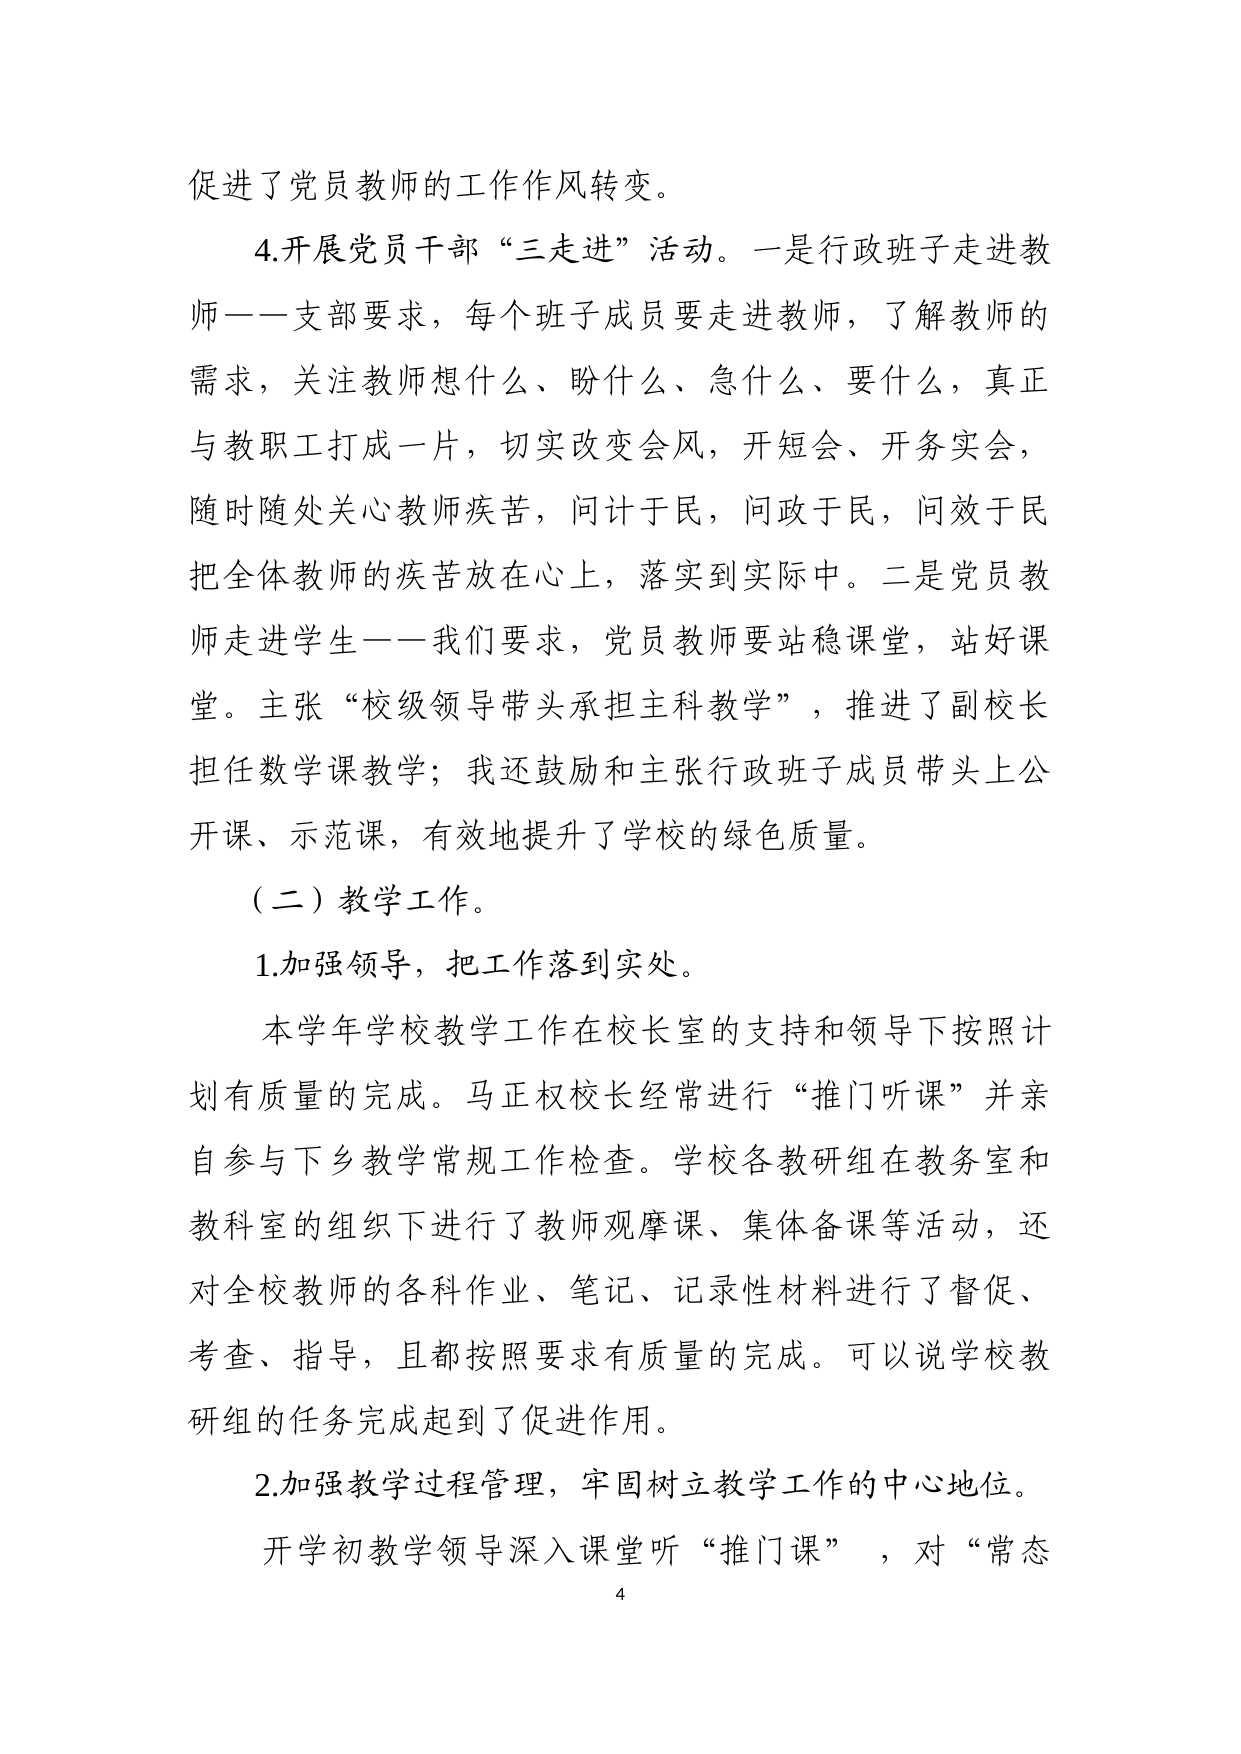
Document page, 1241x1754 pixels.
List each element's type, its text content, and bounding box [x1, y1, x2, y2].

list 教学工作。 [187, 866, 1053, 931]
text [187, 151, 1053, 216]
text 本学年学校教学工作在校长室的支持和领导下按照计划有质量的完成。马正权校长经常进行“推门听课”并亲自参与下乡教学常规工作检查。学校各教研组在教务室和教科室的组织下进行了教师观摩课、集体备课等活动，还对全校教师的各科作业、笔记、记录性材料进行了督促、考查、指导，且都按照要求有质量的完成。可以说学校教研组的任务完成起到了促进作用。 [187, 996, 1053, 1451]
text 2.加强教学过程管理，牢固树立教学工作的中心地位。 [187, 1451, 1053, 1516]
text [187, 1516, 1053, 1581]
text 4.开展党员干部“三走进”活动。一是行政班子走进教师——支部要求，每个班子成员要走进教师，了解教师的需求，关注教师想什么、盼什么、急什么、要什么，真正与教职工打成一片，切实改变会风，开短会、开务实会，随时随处关心教师疾苦，问计于民，问政于民，问效于民，把全体教师的疾苦放在心上，落实到实际中。二是党员教师走进学生——我们要求，党员教师要站稳课堂，站好课堂。主张“校级领导带头承担主科教学”，推进了副校长担任数学课教学；我还鼓励和主张行政班子成员带头上公开课、示范课，有效地提升了学校的绿色质量。 [187, 216, 1053, 866]
text 1.加强领导，把工作落到实处。 [187, 931, 1053, 996]
